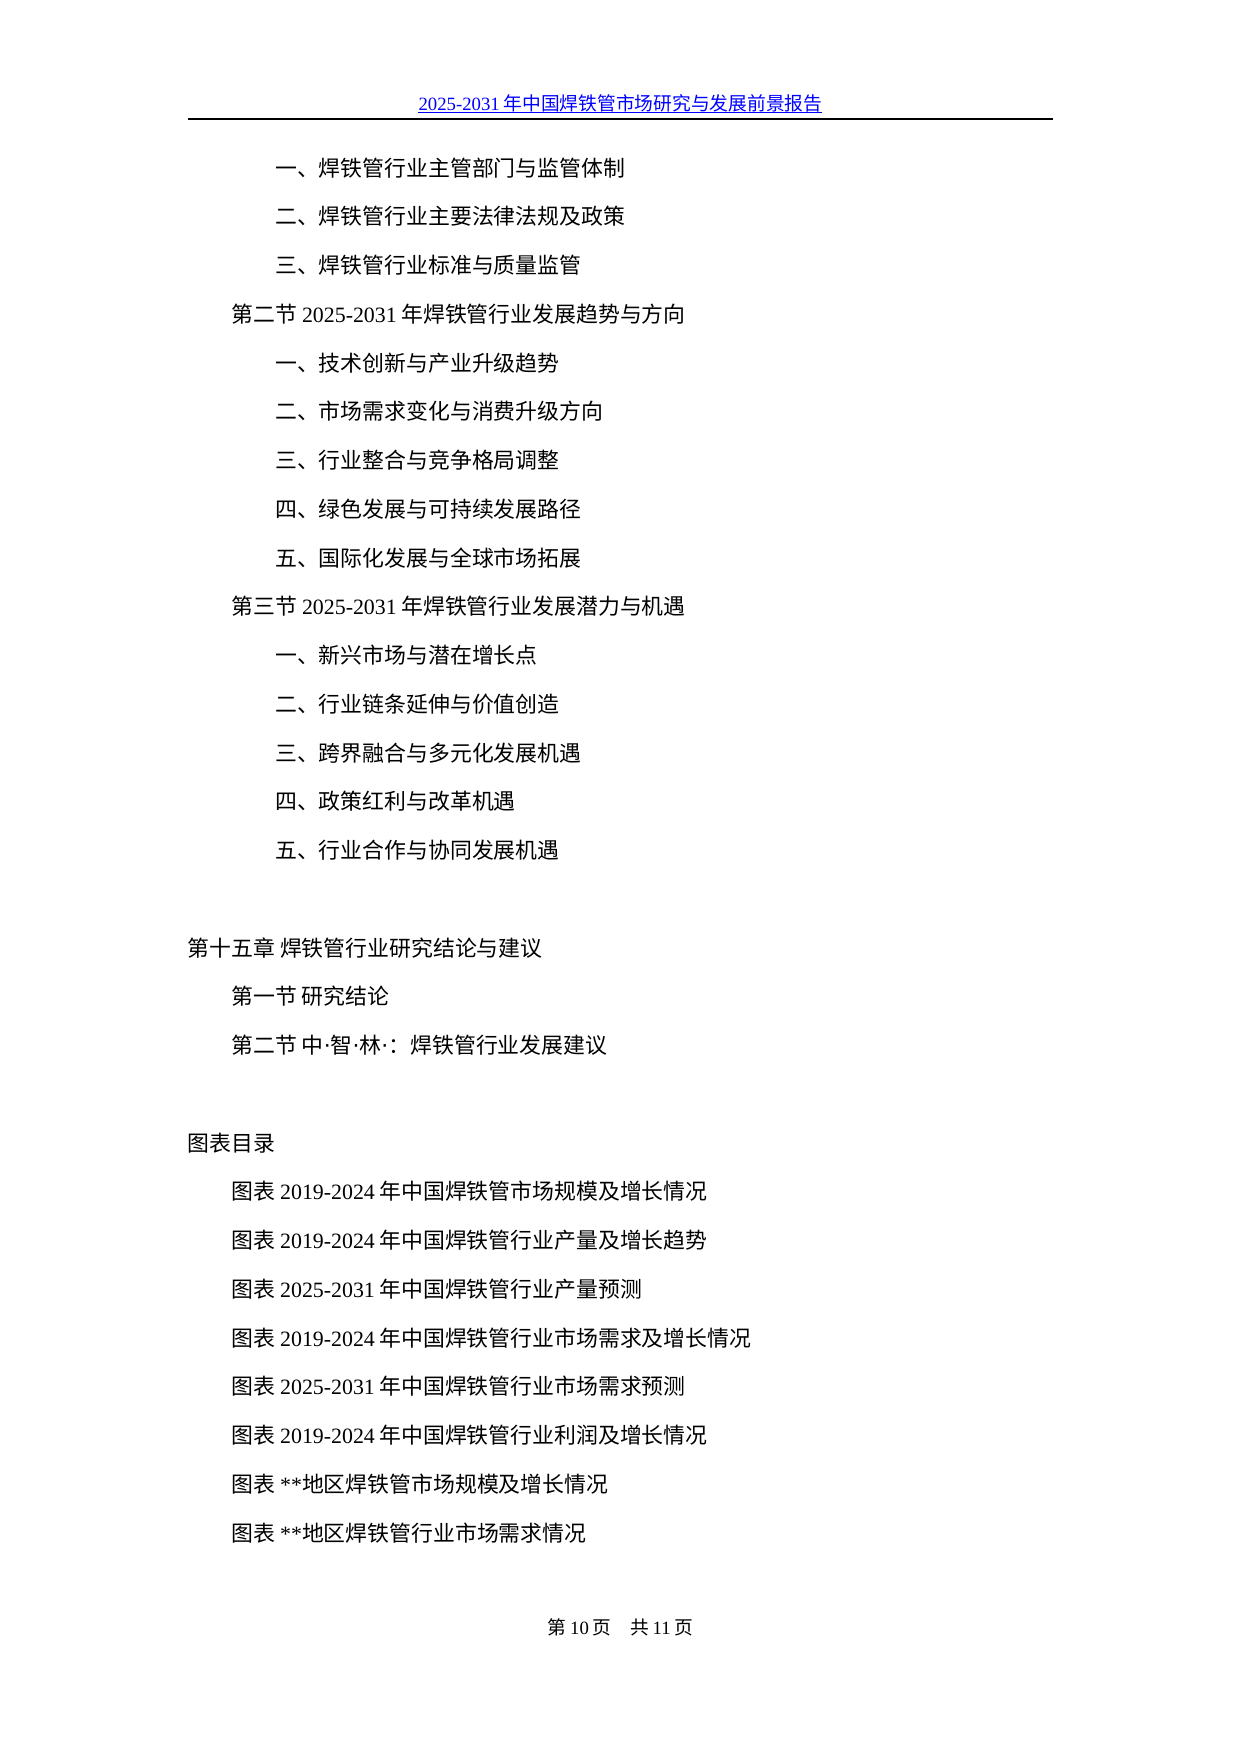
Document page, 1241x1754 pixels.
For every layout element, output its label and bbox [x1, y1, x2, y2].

text [187, 150, 1053, 1548]
